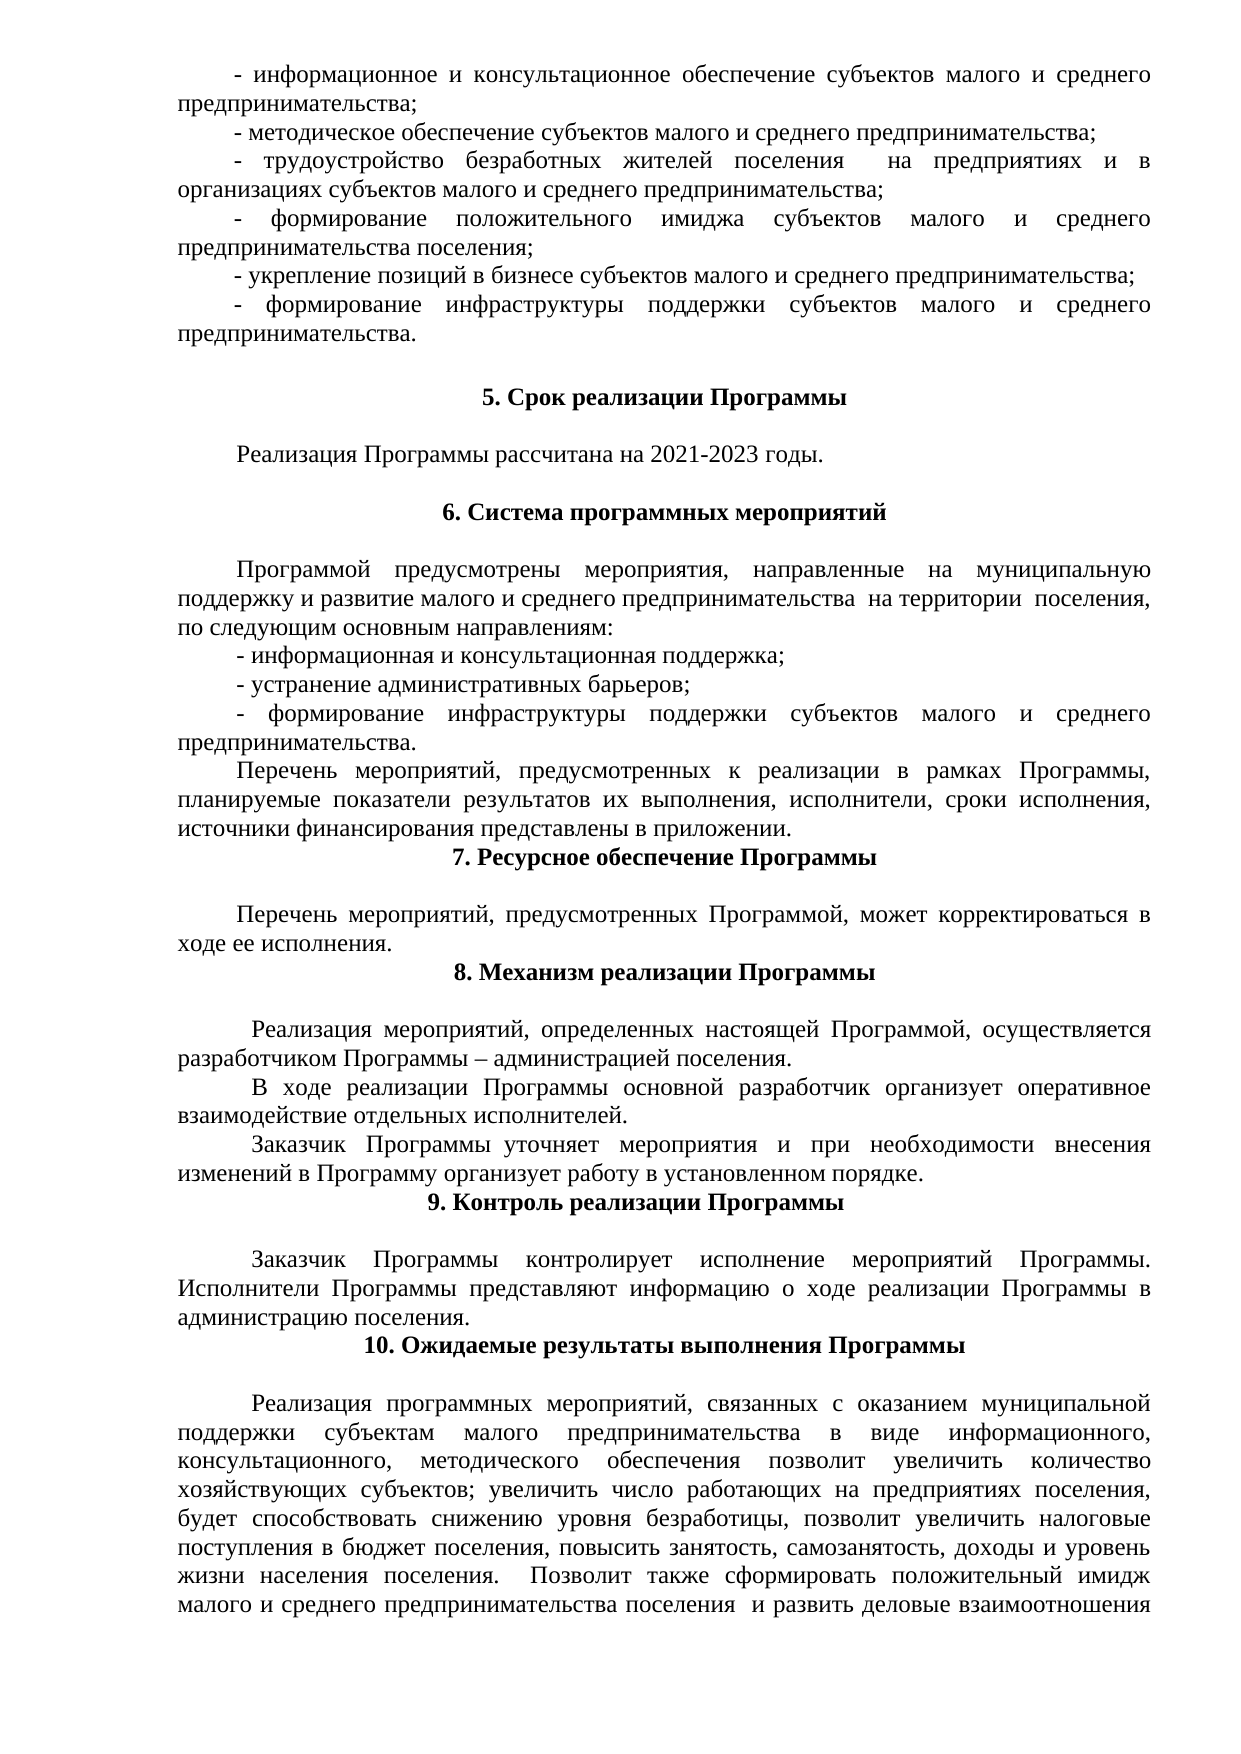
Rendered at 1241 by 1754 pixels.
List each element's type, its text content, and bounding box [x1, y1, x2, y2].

text Заказчик Программы уточняет мероприятия и при необходимости внесения изменений в Программу организует работу в установленном порядке. [177, 1129, 1152, 1187]
text Перечень мероприятий, предусмотренных Программой, может корректироваться в ходе ее исполнения. [177, 899, 1152, 957]
text 7. Ресурсное обеспечение Программы [177, 842, 1152, 870]
text В ходе реализации Программы основной разработчик организует оперативное взаимодействие отдельных исполнителей. [177, 1072, 1152, 1129]
text Реализация мероприятий, определенных настоящей Программой, осуществляется разработчиком Программы – администрацией поселения. [177, 1014, 1152, 1072]
text Реализация Программы рассчитана на 2021-2023 годы. [177, 439, 1152, 468]
text 5. Срок реализации Программы [177, 382, 1152, 410]
text - информационное и консультационное обеспечение субъектов малого и среднего предпринимательства; [177, 59, 1152, 117]
text - информационная и консультационная поддержка; [177, 640, 1152, 669]
text - формирование инфраструктуры поддержки субъектов малого и среднего предпринимательства. [177, 289, 1152, 347]
text - трудоустройство безработных жителей поселения на предприятиях и в организациях субъектов малого и среднего предпринимательства; [177, 145, 1152, 203]
text Заказчик Программы контролирует исполнение мероприятий Программы. Исполнители Программы представляют информацию о ходе реализации Программы в администрацию поселения. [177, 1244, 1152, 1330]
text - формирование положительного имиджа субъектов малого и среднего предпринимательства поселения; [177, 203, 1152, 260]
text 9. Контроль реализации Программы [177, 1187, 1152, 1215]
text 10. Ожидаемые результаты выполнения Программы [177, 1330, 1152, 1359]
text Перечень мероприятий, предусмотренных к реализации в рамках Программы, планируемые показатели результатов их выполнения, исполнители, сроки исполнения, источники финансирования представлены в приложении. [177, 755, 1152, 842]
text 8. Механизм реализации Программы [177, 957, 1152, 985]
text 6. Система программных мероприятий [177, 497, 1152, 525]
text - устранение административных барьеров; [177, 669, 1152, 698]
text - формирование инфраструктуры поддержки субъектов малого и среднего предпринимательства. [177, 698, 1152, 755]
text - укрепление позиций в бизнесе субъектов малого и среднего предпринимательства; [177, 260, 1152, 289]
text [177, 1388, 1152, 1618]
text - методическое обеспечение субъектов малого и среднего предпринимательства; [177, 117, 1152, 145]
text Программой предусмотрены мероприятия, направленные на муниципальную поддержку и развитие малого и среднего предпринимательства на территории поселения, по следующим основным направлениям: [177, 554, 1152, 640]
